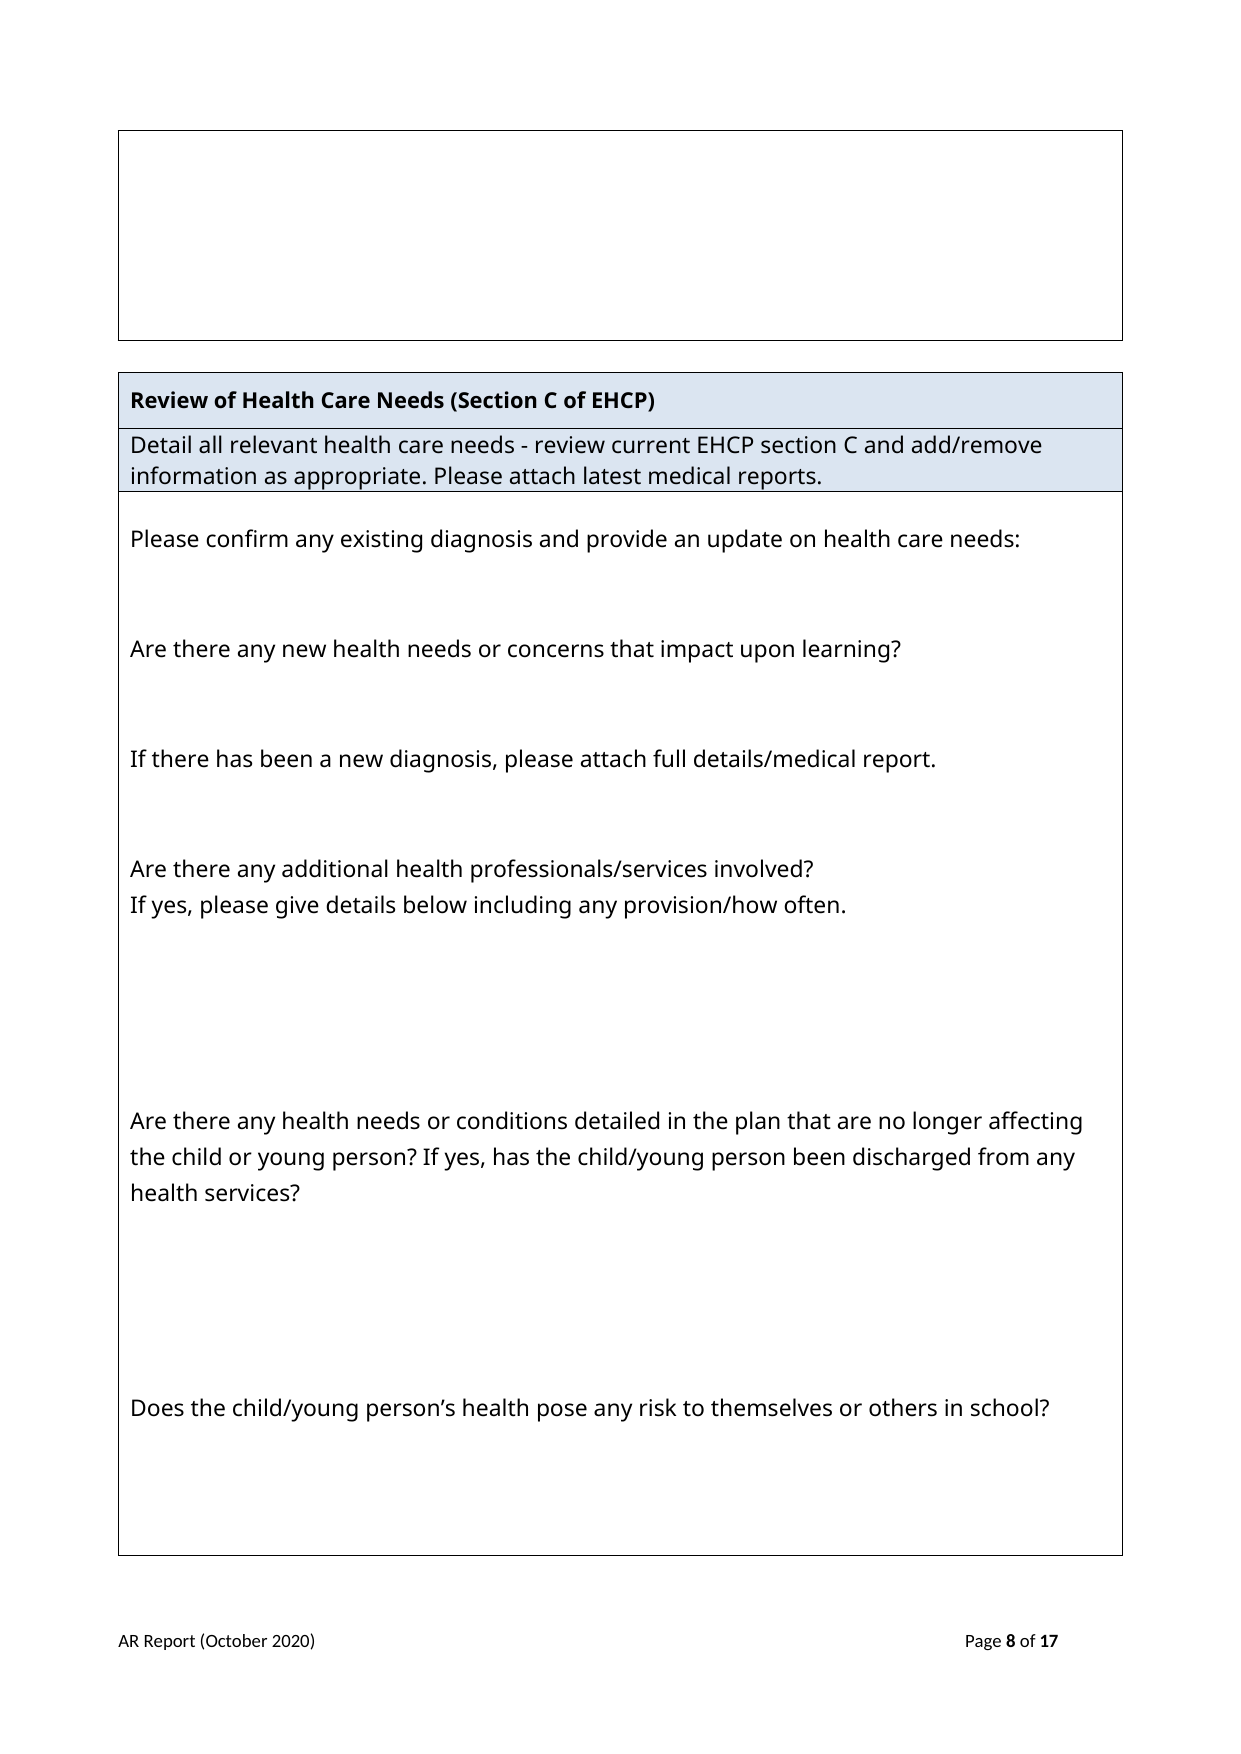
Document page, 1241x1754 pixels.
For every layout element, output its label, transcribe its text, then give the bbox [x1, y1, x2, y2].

table_header Review of Health Care Needs (Section C of EHCP) [119, 373, 1122, 428]
table_cell Detail all relevant health care needs - review current EHCP section C and add/remove information as appropriate. Please attach latest medical reports. [119, 429, 1122, 491]
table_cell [119, 492, 1122, 1555]
table_cell [119, 131, 1122, 339]
